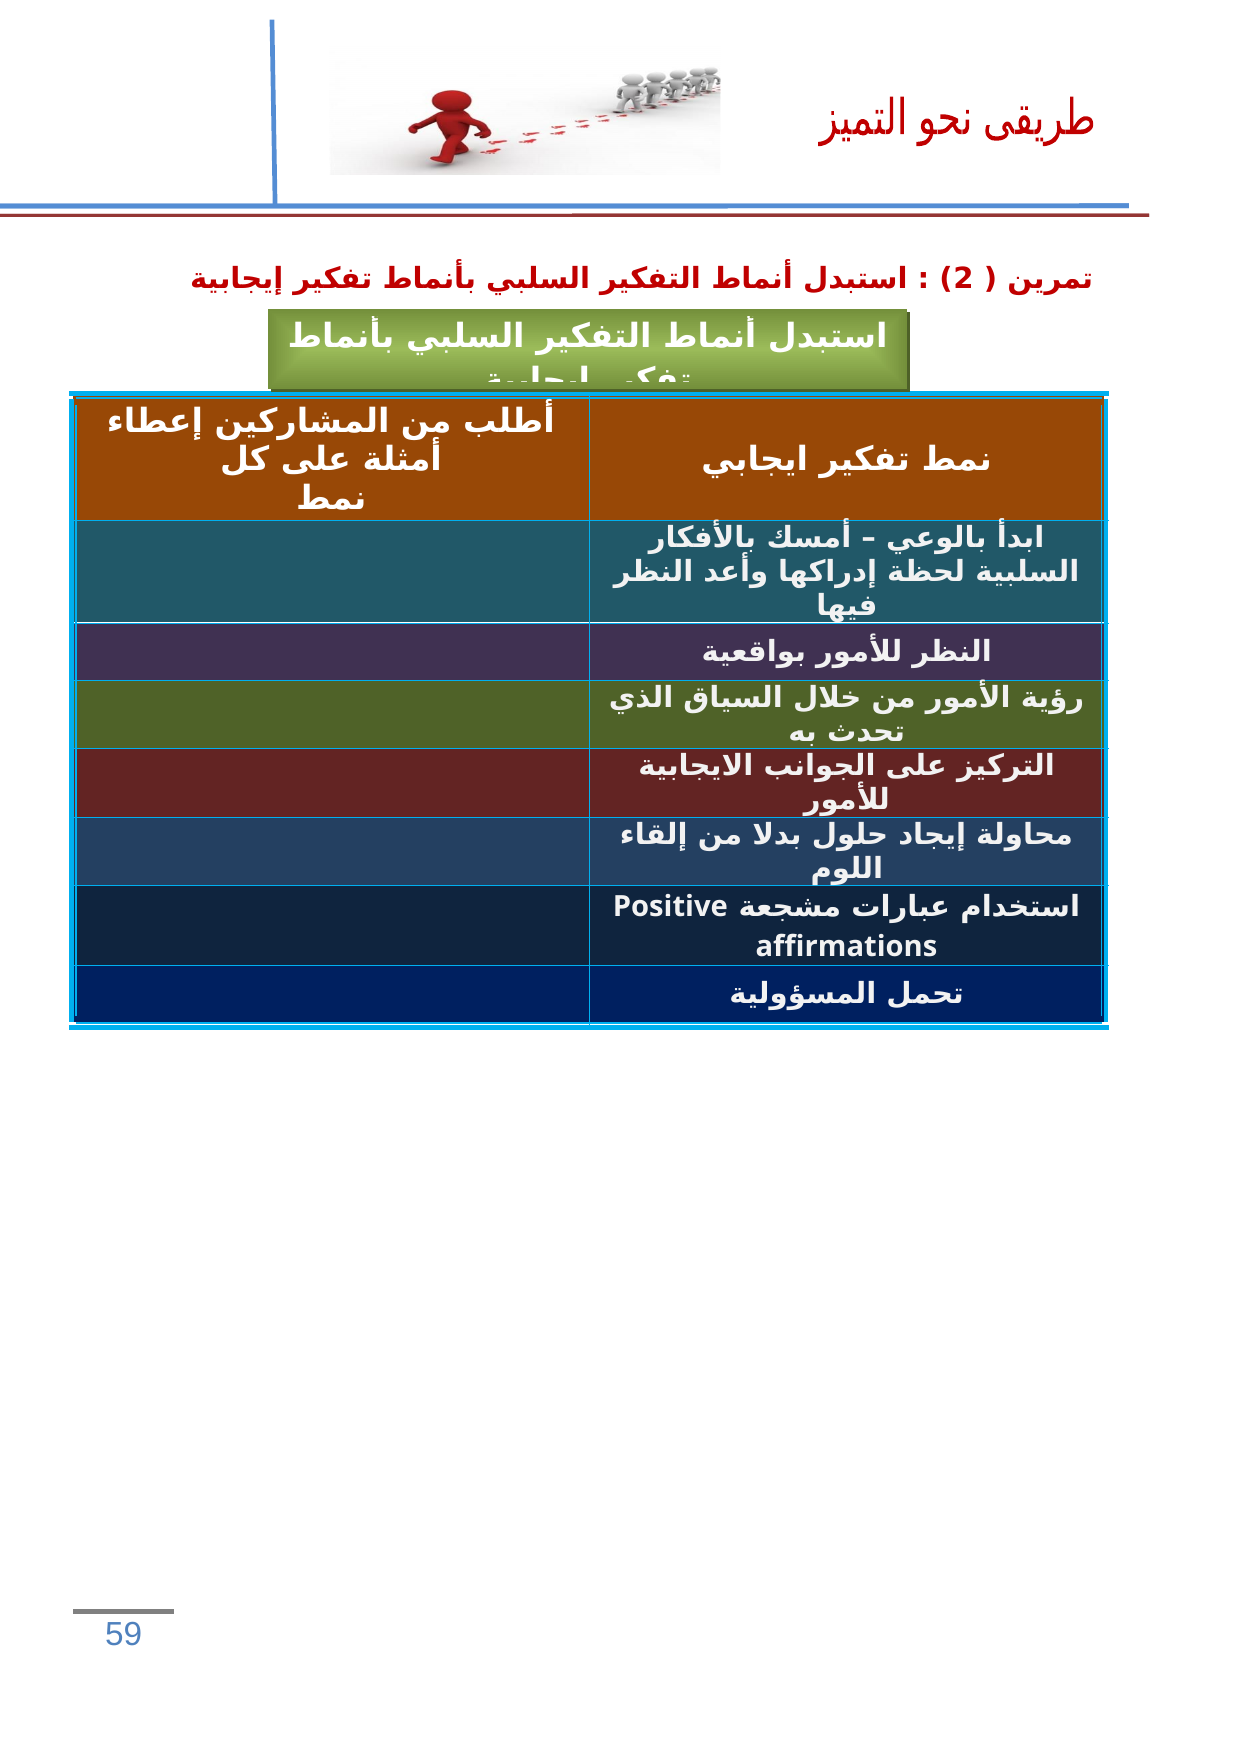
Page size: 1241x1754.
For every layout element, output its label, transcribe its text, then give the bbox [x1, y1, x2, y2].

text تمرين ( 2) : استبدل أنماط التفكير السلبي بأنماط تفكير إيجابية [302, 266, 645, 294]
table_cell [77, 818, 589, 885]
table_cell رؤية الأمور من خلال السياق الذي تحدث به [590, 681, 1101, 748]
table_cell تحمل المسؤولية [590, 966, 1104, 1022]
table_cell [74, 966, 589, 1022]
table_cell استخدام عبارات مشجعة Positive affirmations [590, 886, 1101, 965]
table_cell محاولة إيجاد حلول بدلا من إلقاء اللوم [590, 818, 1101, 885]
table_cell [77, 624, 589, 680]
table_cell [77, 681, 589, 748]
table_cell التركيز على الجوانب الايجابية للأمور [590, 749, 1101, 817]
table_header أطلب من المشاركين إعطاء أمثلة على كل نمط [73, 396, 589, 520]
table_cell ابدأ بالوعي – أمسك بالأفكار السلبية لحظة إدراكها وأعد النظر فيها [590, 521, 1101, 622]
table_header نمط تفكير ايجابي [590, 396, 1104, 520]
picture [329, 46, 721, 175]
table_cell [77, 521, 589, 622]
text تمرين ( 2) : استبدل أنماط التفكير السلبي بأنماط تفكير إيجابية [84, 266, 338, 294]
table_cell [77, 749, 589, 817]
table_cell [77, 886, 589, 965]
table_cell النظر للأمور بواقعية [590, 624, 1101, 680]
text تمرين ( 2) : استبدل أنماط التفكير السلبي بأنماط تفكير إيجابية [609, 266, 1093, 294]
